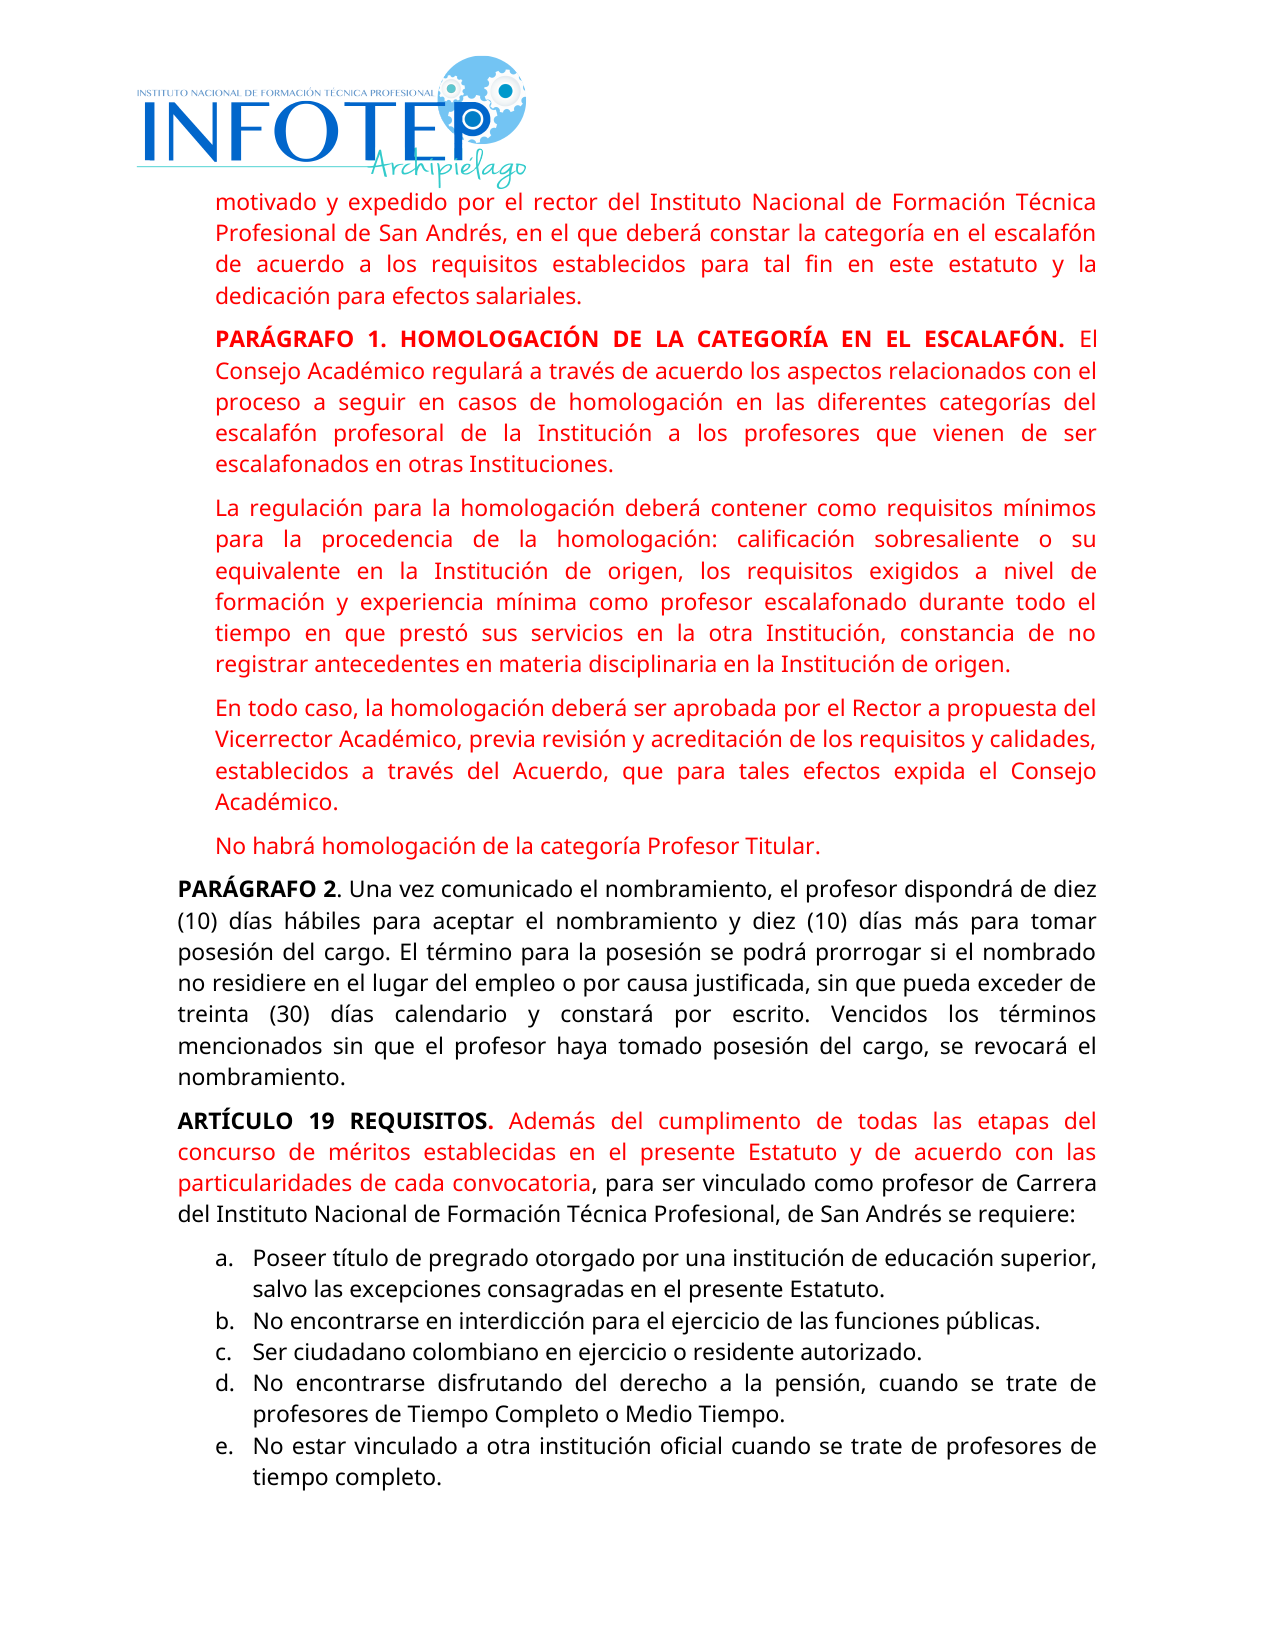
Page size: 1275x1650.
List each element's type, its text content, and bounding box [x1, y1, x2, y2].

list No encontrarse en interdicción para el ejercicio de las funciones públicas. [215, 1304, 1098, 1336]
list Poseer título de pregrado otorgado por una institución de educación superior, salvo las excepciones consagradas en el presente Estatuto. [215, 1242, 1098, 1304]
text PARÁGRAFO 2. Una vez comunicado el nombramiento, el profesor dispondrá de diez (10) días hábiles para aceptar el nombramiento y diez (10) días más para tomar posesión del cargo. El término para la posesión se podrá prorrogar si el nombrado no residiere en el lugar del empleo o por causa justificada, sin que pueda exceder de treinta (30) días calendario y constará por escrito. Vencidos los términos mencionados sin que el profesor haya tomado posesión del cargo, se revocará el nombramiento. [177, 873, 1098, 1092]
list Ser ciudadano colombiano en ejercicio o residente autorizado. [215, 1336, 1098, 1367]
list No encontrarse disfrutando del derecho a la pensión, cuando se trate de profesores de Tiempo Completo o Medio Tiempo. [215, 1367, 1098, 1429]
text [215, 186, 1098, 311]
list No estar vinculado a otra institución oficial cuando se trate de profesores de tiempo completo. [215, 1429, 1098, 1492]
text PARÁGRAFO 1. HOMOLOGACIÓN DE LA CATEGORÍA EN EL ESCALAFÓN. El Consejo Académico regulará a través de acuerdo los aspectos relacionados con el proceso a seguir en casos de homologación en las diferentes categorías del escalafón profesoral de la Institución a los profesores que vienen de ser escalafonados en otras Instituciones. [215, 323, 1098, 479]
text La regulación para la homologación deberá contener como requisitos mínimos para la procedencia de la homologación: calificación sobresaliente o su equivalente en la Institución de origen, los requisitos exigidos a nivel de formación y experiencia mínima como profesor escalafonado durante todo el tiempo en que prestó sus servicios en la otra Institución, constancia de no registrar antecedentes en materia disciplinaria en la Institución de origen. [215, 492, 1098, 679]
text No habrá homologación de la categoría Profesor Titular. [215, 829, 1098, 861]
picture [127, 49, 539, 200]
text ARTÍCULO REQUISITOS. Además del cumplimento de todas las etapas del concurso de méritos establecidas en el presente Estatuto y de acuerdo con las particularidades de cada convocatoria, para ser vinculado como profesor de Carrera del Instituto Nacional de Formación Técnica Profesional, de San Andrés se requiere: [177, 1104, 1098, 1229]
text En todo caso, la homologación deberá ser aprobada por el Rector a propuesta del Vicerrector Académico, previa revisión y acreditación de los requisitos y calidades, establecidos a través del Acuerdo, que para tales efectos expida el Consejo Académico. [215, 692, 1098, 817]
